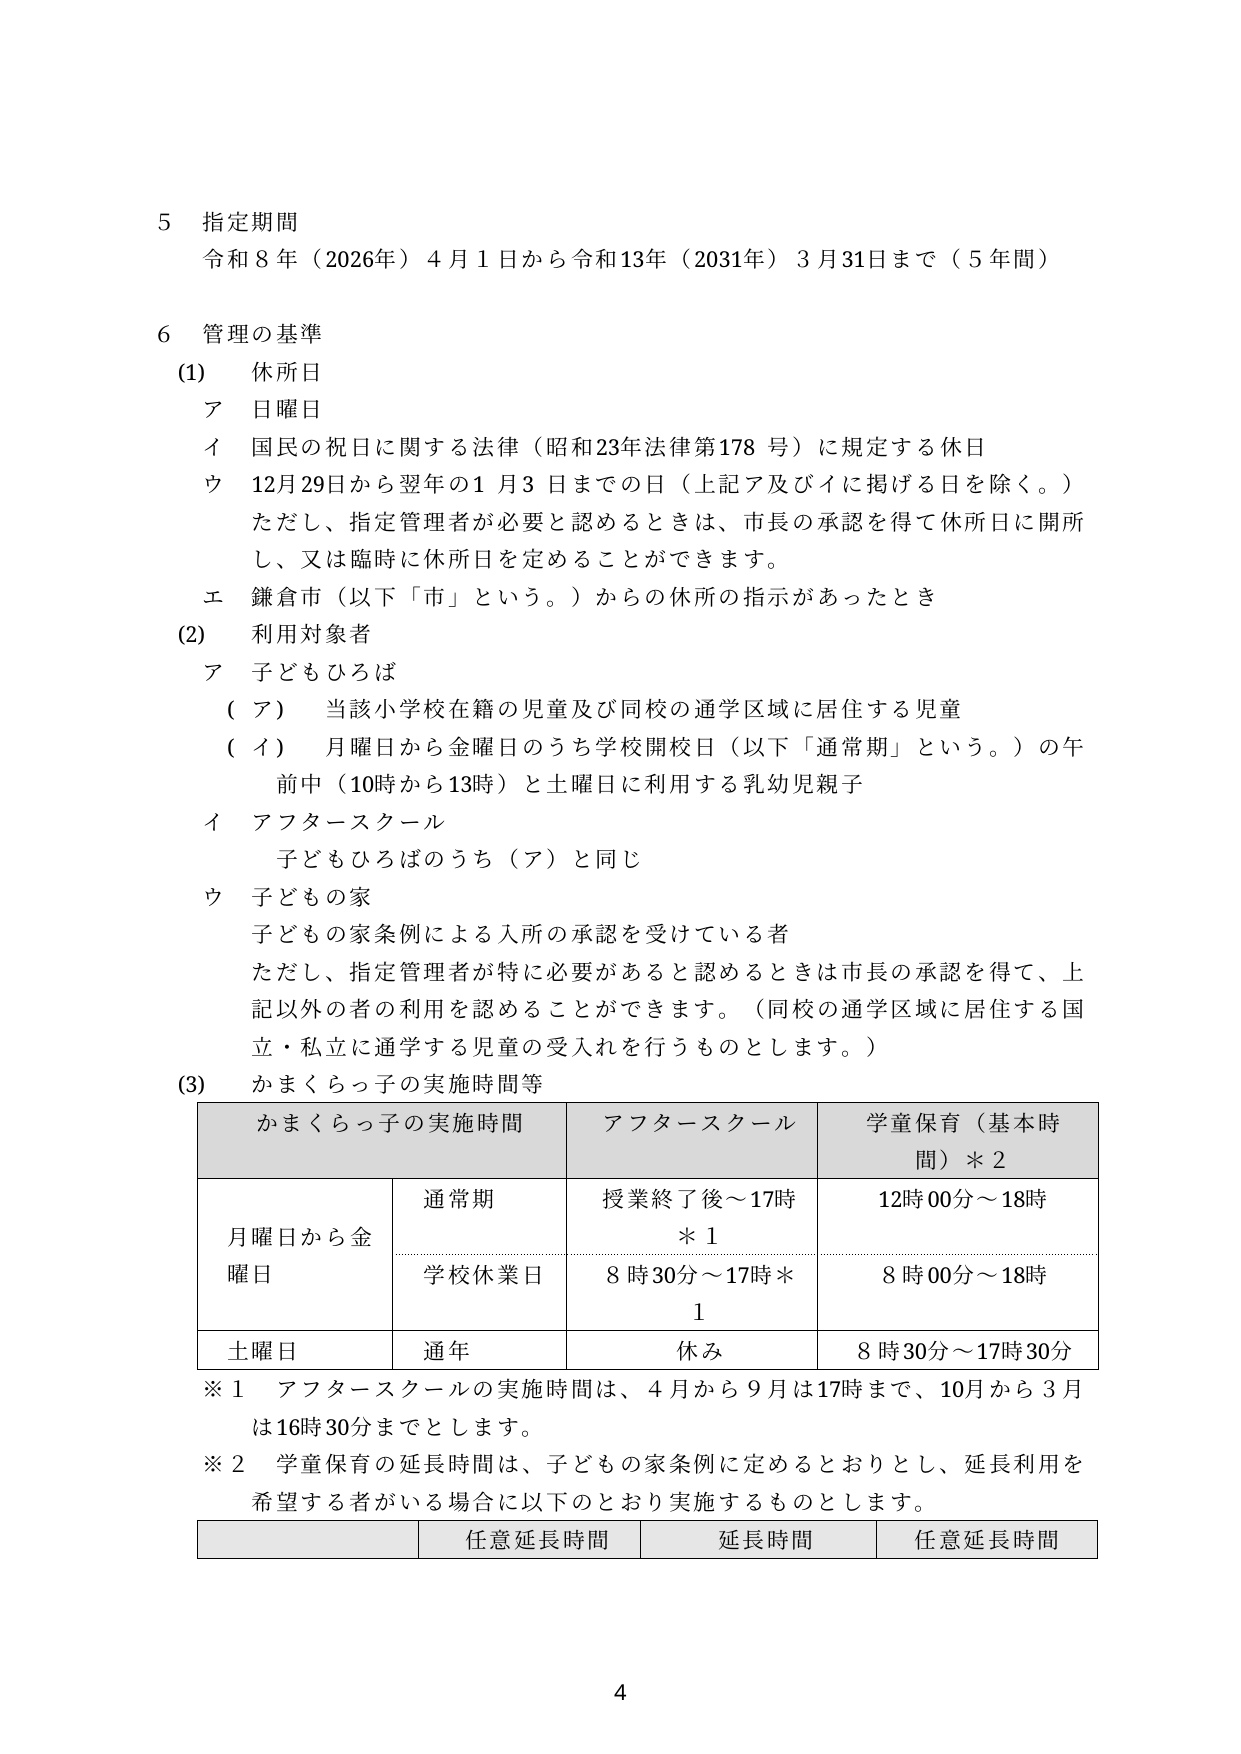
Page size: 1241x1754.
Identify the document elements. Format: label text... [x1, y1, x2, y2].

text ※１ アフタースクールの実施時間は、４月から９月は17時まで、10月から３月は16時30分までとします。 [168, 1370, 1087, 1445]
text イ アフタースクール [174, 802, 1087, 839]
table_cell ８時30分～17時＊１ [567, 1254, 817, 1330]
table_cell 学校休業日 [393, 1254, 566, 1330]
table_cell 授業終了後～17時＊１ [567, 1179, 817, 1254]
table_cell 通常期 [393, 1179, 566, 1254]
text ア 子どもひろば [174, 652, 1087, 689]
text 令和８年（2026年）４月１日から令和13年（2031年）３月31日まで（５年間） [153, 239, 1087, 277]
text 子どもの家条例による入所の承認を受けている者 [239, 914, 1087, 952]
table_cell ８時30分～17時30分 [818, 1331, 1098, 1369]
text イ 国民の祝日に関する法律（昭和23年法律第178号）に規定する休日 [153, 427, 1087, 464]
table_cell ８時00分～18時 [818, 1254, 1098, 1330]
table_cell 休み [567, 1331, 817, 1369]
text ウ 12月29日から翌年の1月3日までの日（上記ア及びイに掲げる日を除く。） [153, 464, 1087, 502]
table_cell 12時00分～18時 [818, 1179, 1098, 1254]
text エ 鎌倉市（以下「市」という。）からの休所の指示があったとき [153, 577, 1087, 614]
text ※２ 学童保育の延長時間は、子どもの家条例に定めるとおりとし、延長利用を希望する者がいる場合に以下のとおり実施するものとします。 [168, 1445, 1087, 1520]
table_header [198, 1521, 418, 1558]
table_header かまくらっ子の実施時間 [198, 1103, 566, 1178]
table_header 任意延長時間(早朝) [419, 1521, 640, 1558]
text ただし、指定管理者が必要と認めるときは、市長の承認を得て休所日に開所し、又は臨時に休所日を定めることができます。 [239, 502, 1087, 577]
list 休所日 [174, 352, 1087, 389]
table_header 任意延長時間(夜間) [877, 1521, 1097, 1558]
text 子どもひろばのうち（ア）と同じ [153, 839, 1087, 877]
text ６ 管理の基準 [153, 314, 1087, 352]
list 利用対象者 [174, 614, 1087, 652]
table_header アフタースクール [567, 1103, 817, 1178]
text (ア) 当該小学校在籍の児童及び同校の通学区域に居住する児童 [217, 689, 1087, 727]
table_header 学童保育（基本時間）＊２ [818, 1103, 1098, 1178]
table_cell 通年 [393, 1331, 566, 1369]
list かまくらっ子の実施時間等 [174, 1064, 1087, 1102]
table_cell 土曜日 [198, 1331, 392, 1369]
text ５ 指定期間 [153, 202, 1087, 239]
table_header 延長時間 [641, 1521, 876, 1558]
text ウ 子どもの家 [174, 877, 1087, 914]
table_cell 月曜日から金曜日 [198, 1179, 392, 1330]
text (イ) 月曜日から金曜日のうち学校開校日（以下「通常期」という。）の午前中（10時から13時）と土曜日に利用する乳幼児親子 [217, 727, 1087, 802]
text ア 日曜日 [153, 389, 1087, 427]
text ただし、指定管理者が特に必要があると認めるときは市長の承認を得て、上記以外の者の利用を認めることができます。（同校の通学区域に居住する国立・私立に通学する児童の受入れを行うものとします。） [242, 952, 1087, 1064]
